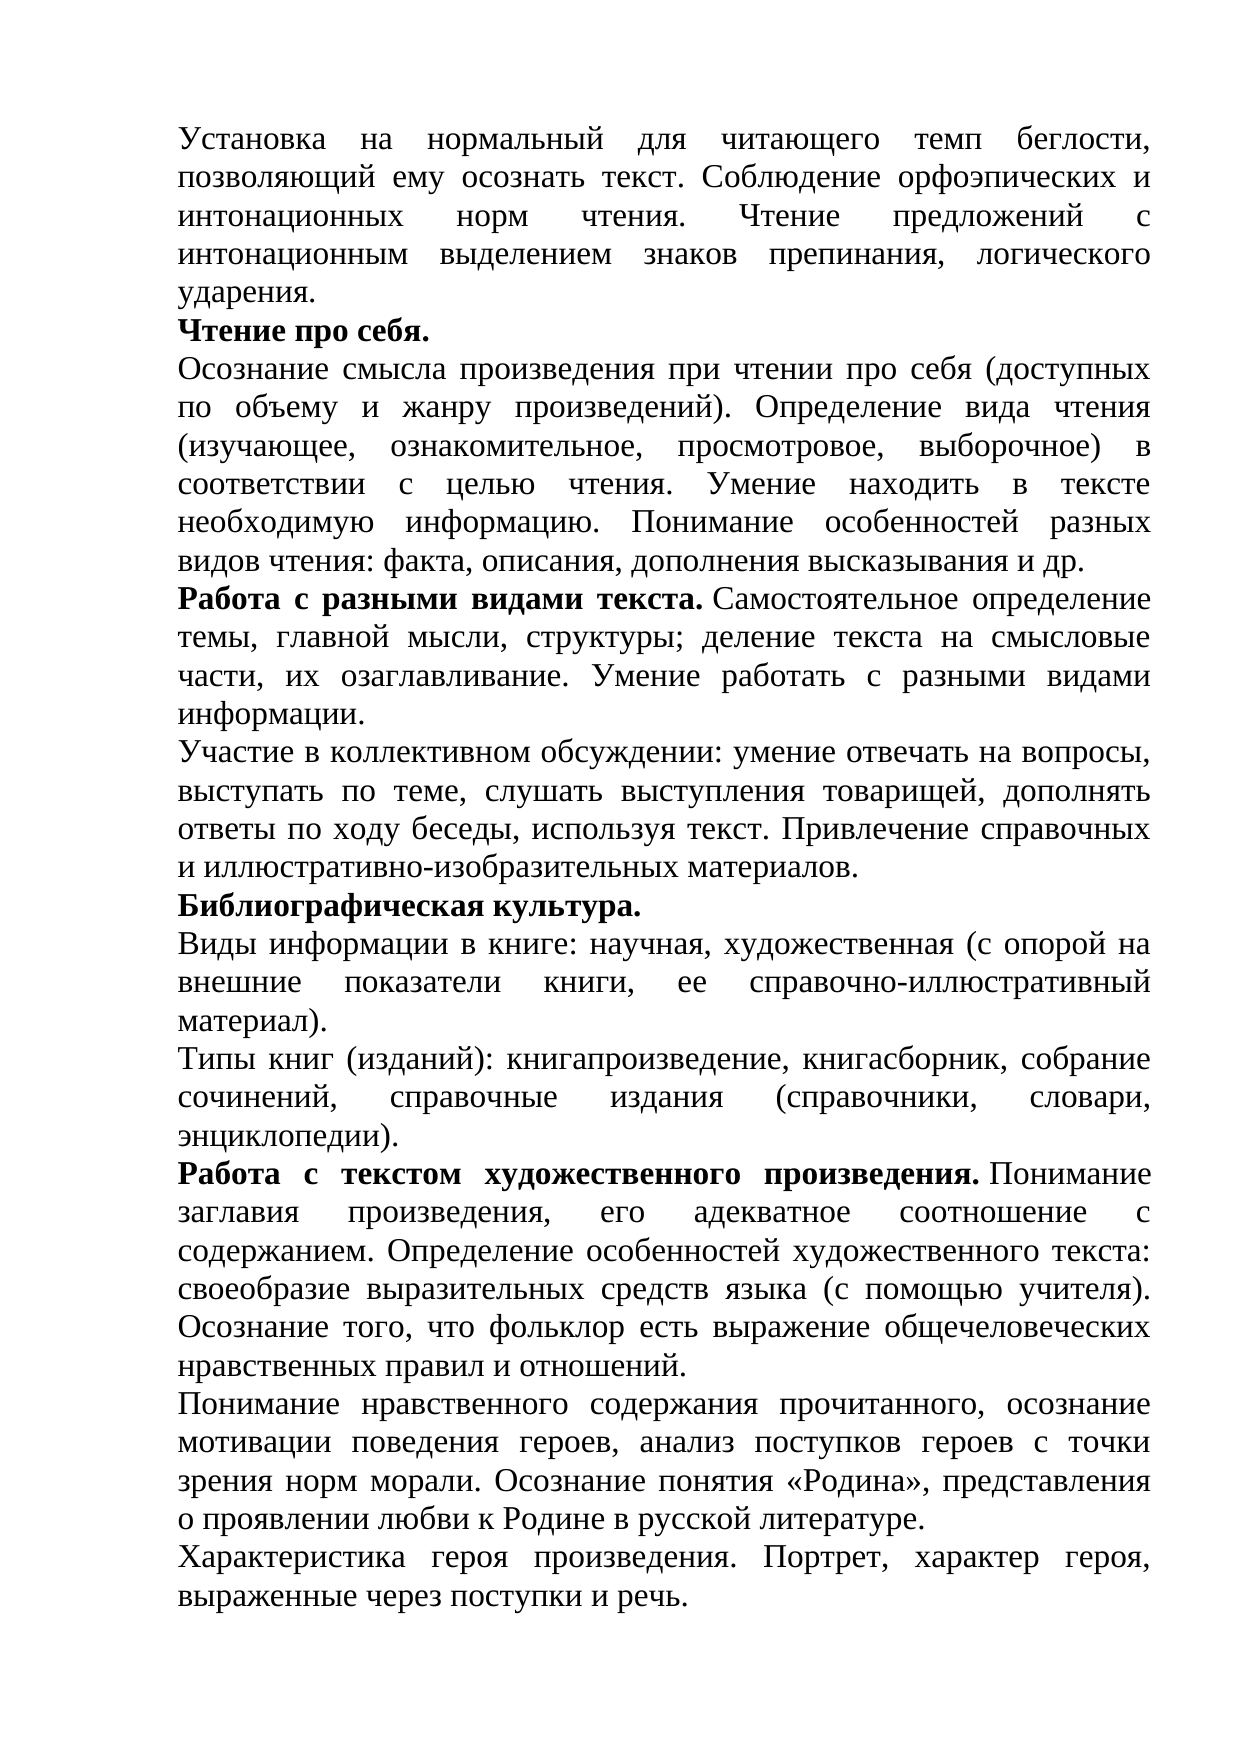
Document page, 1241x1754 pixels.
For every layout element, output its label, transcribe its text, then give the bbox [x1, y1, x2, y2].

text Типы книг (изданий): книгапроизведение, книгасборник, собрание сочинений, справочные издания (справочники, словари, энциклопедии). [177, 1038, 1152, 1153]
text Работа с текстом художественного произведения. Понимание заглавия произведения, его адекватное соотношение с содержанием. Определение особенностей художественного текста: своеобразие выразительных средств языка (с помощью учителя). Осознание того, что фольклор есть выражение общечеловеческих нравственных правил и отношений. [177, 1153, 1152, 1383]
text Библиографическая культура. [177, 885, 1152, 923]
text Установка на нормальный для читающего темп беглости, позволяющий ему осознать текст. Соблюдение орфоэпических и интонационных норм чтения. Чтение предложений с интонационным выделением знаков препинания, логического ударения. [177, 118, 1152, 310]
text Осознание смысла произведения при чтении про себя (доступных по объему и жанру произведений). Определение вида чтения (изучающее, ознакомительное, просмотровое, выборочное) в соответствии с целью чтения. Умение находить в тексте необходимую информацию. Понимание особенностей разных видов чтения: факта, описания, дополнения высказывания и др. [177, 348, 1152, 578]
text Понимание нравственного содержания прочитанного, осознание мотивации поведения героев, анализ поступков героев с точки зрения норм морали. Осознание понятия «Родина», представления о проявлении любви к Родине в русской литературе. [177, 1383, 1152, 1536]
text Участие в коллективном обсуждении: умение отвечать на вопросы, выступать по теме, слушать выступления товарищей, дополнять ответы по ходу беседы, используя текст. Привлечение справочных и иллюстративно-изобразительных материалов. [177, 731, 1152, 885]
text Виды информации в книге: научная, художественная (с опорой на внешние показатели книги, ее справочно-иллюстративный материал). [177, 923, 1152, 1038]
text Работа с разными видами текста. Самостоятельное определение темы, главной мысли, структуры; деление текста на смысловые части, их озаглавливание. Умение работать с разными видами информации. [177, 578, 1152, 731]
text Чтение про себя. [177, 310, 1152, 348]
text Характеристика героя произведения. Портрет, характер героя, выраженные через поступки и речь. [177, 1536, 1152, 1613]
